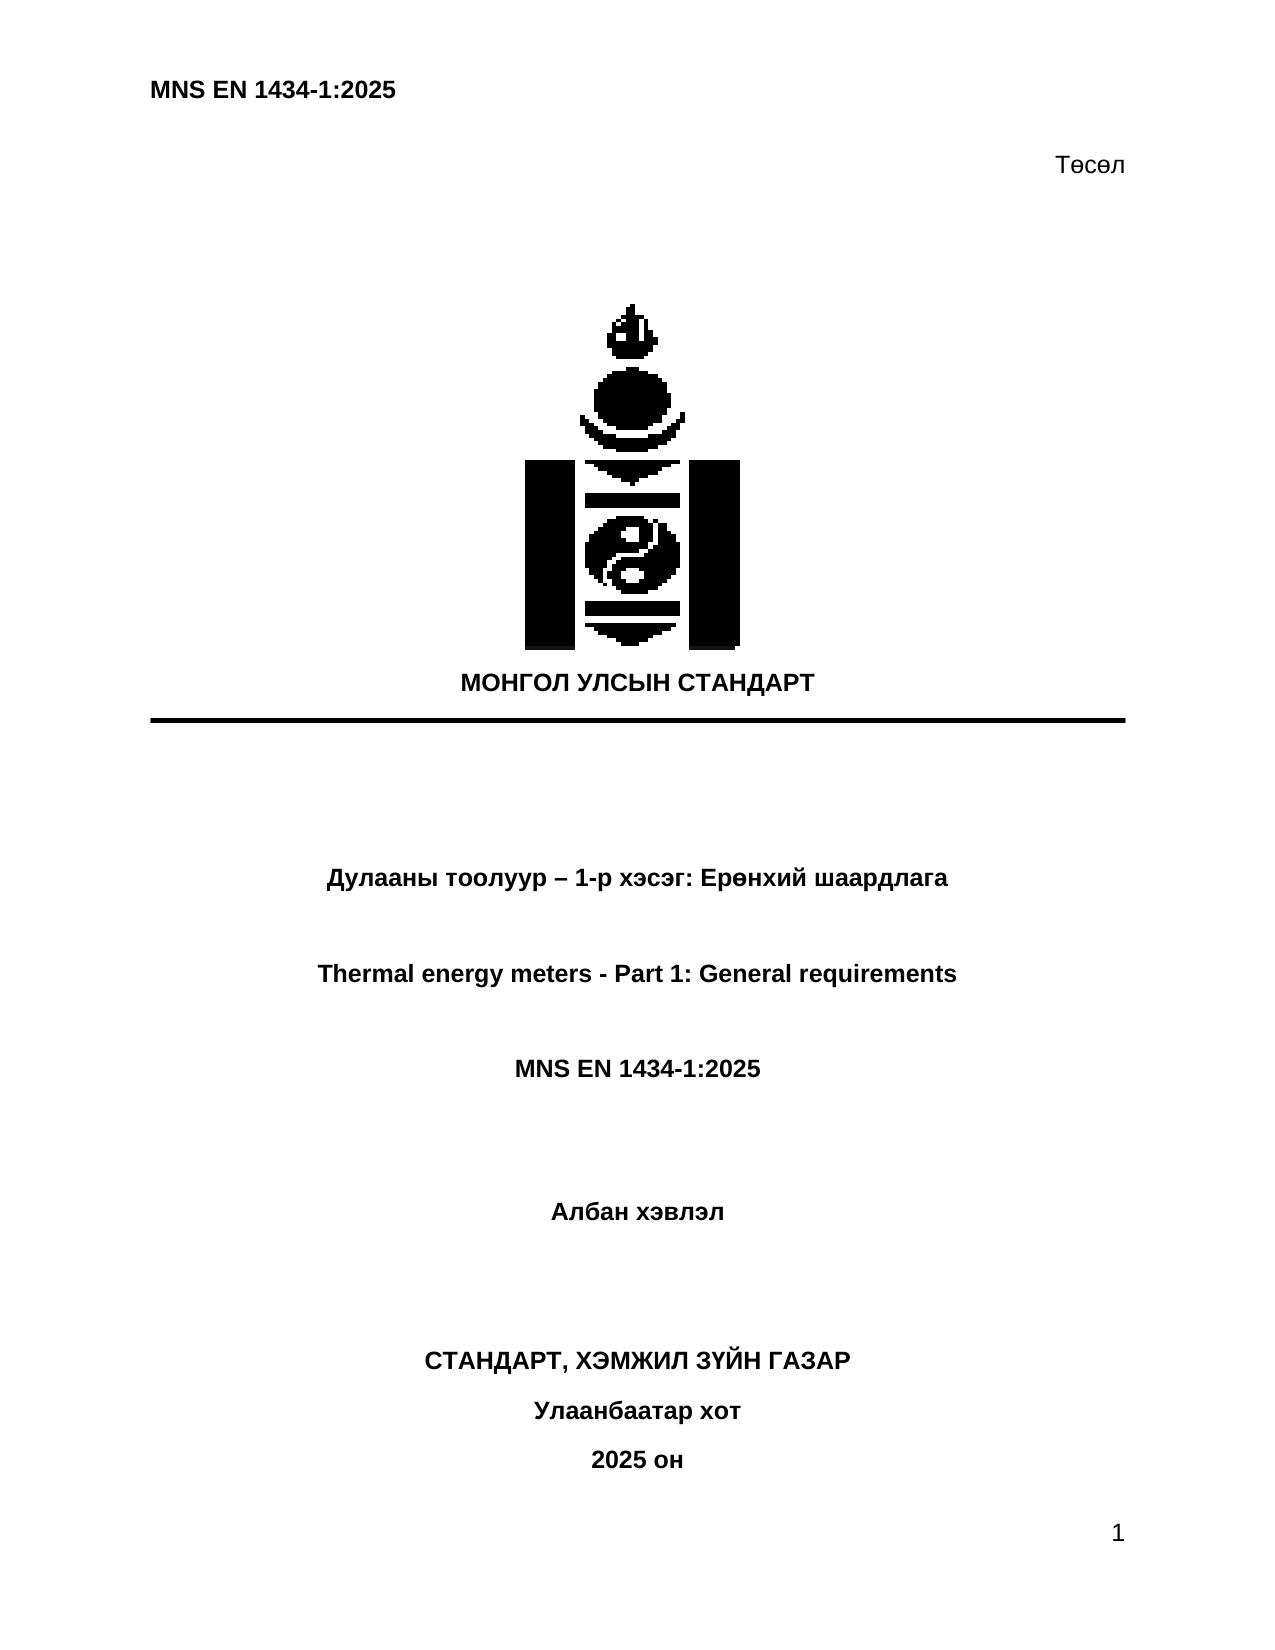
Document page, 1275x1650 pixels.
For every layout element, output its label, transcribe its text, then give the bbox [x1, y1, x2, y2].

text Thermal energy meters - Part 1: General requirements [150, 958, 1125, 987]
text 2025 он [150, 1446, 1125, 1474]
text МОНГОЛ УЛСЫН СТАНДАРТ [150, 668, 1125, 697]
text MNS EN 1434-1:2025 [150, 1054, 1125, 1083]
text СТАНДАРТ, ХЭМЖИЛ ЗҮЙН ГАЗАР [150, 1346, 1125, 1375]
text Улаанбаатар хот [150, 1396, 1125, 1424]
text Дулааны тоолуур – 1-р хэсэг: Ерөнхий шаардлага [150, 863, 1125, 892]
text Албан хэвлэл [150, 1197, 1125, 1226]
picture [150, 718, 1128, 723]
text Төсөл [150, 150, 1125, 179]
